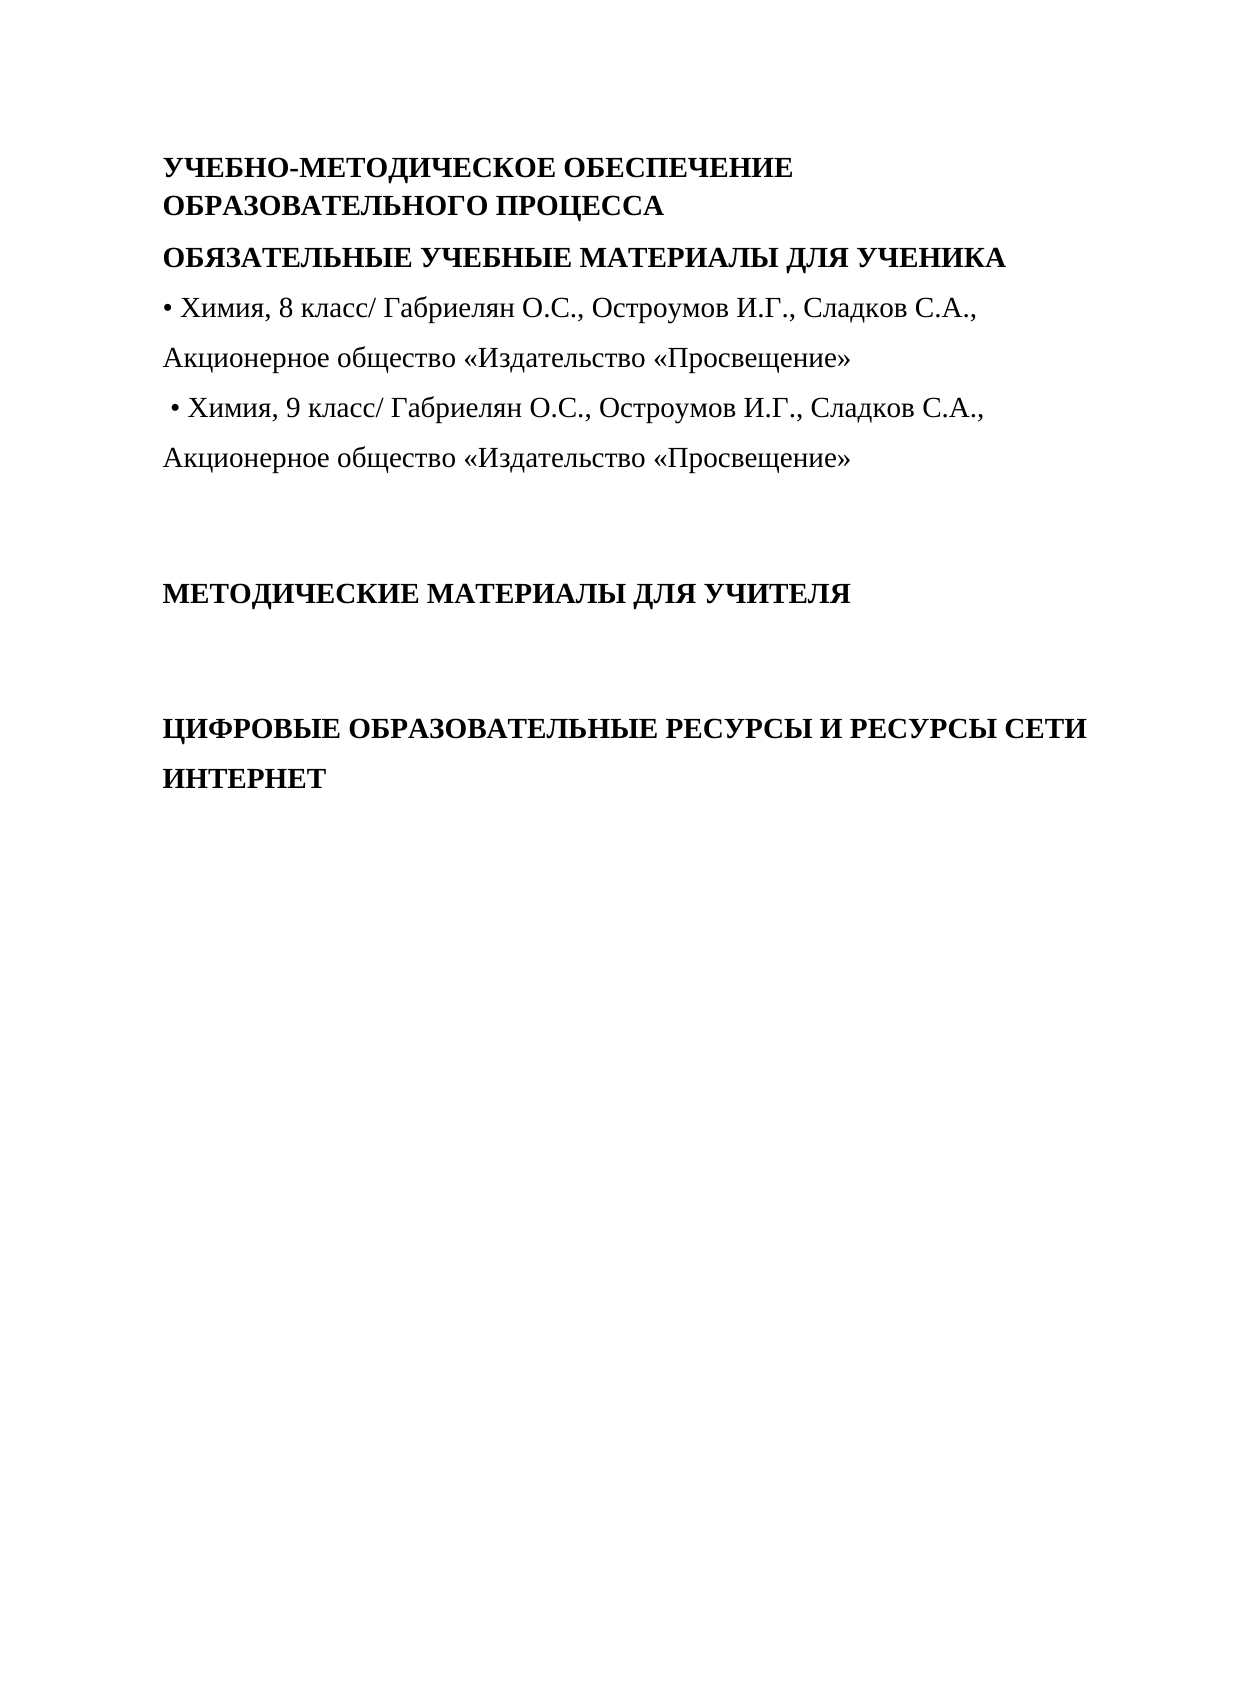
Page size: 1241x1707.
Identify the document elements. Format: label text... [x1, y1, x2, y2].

text • Химия, 8 класс/ Габриелян О.С., Остроумов И.Г., Сладков С.А., Акционерное общество «Издательство «Просвещение» • Химия, 9 класс/ Габриелян О.С., Остроумов И.Г., Сладков С.А., Акционерное общество «Издательство «Просвещение» [162, 277, 1090, 477]
text УЧЕБНО-МЕТОДИЧЕСКОЕ ОБЕСПЕЧЕНИЕ ОБРАЗОВАТЕЛЬНОГО ПРОЦЕССА [162, 150, 1090, 222]
text ЦИФРОВЫЕ ОБРАЗОВАТЕЛЬНЫЕ РЕСУРСЫ И РЕСУРСЫ СЕТИ ИНТЕРНЕТ [162, 699, 1090, 799]
text МЕТОДИЧЕСКИЕ МАТЕРИАЛЫ ДЛЯ УЧИТЕЛЯ [162, 563, 1090, 613]
text ОБЯЗАТЕЛЬНЫЕ УЧЕБНЫЕ МАТЕРИАЛЫ ДЛЯ УЧЕНИКА [162, 227, 1090, 277]
